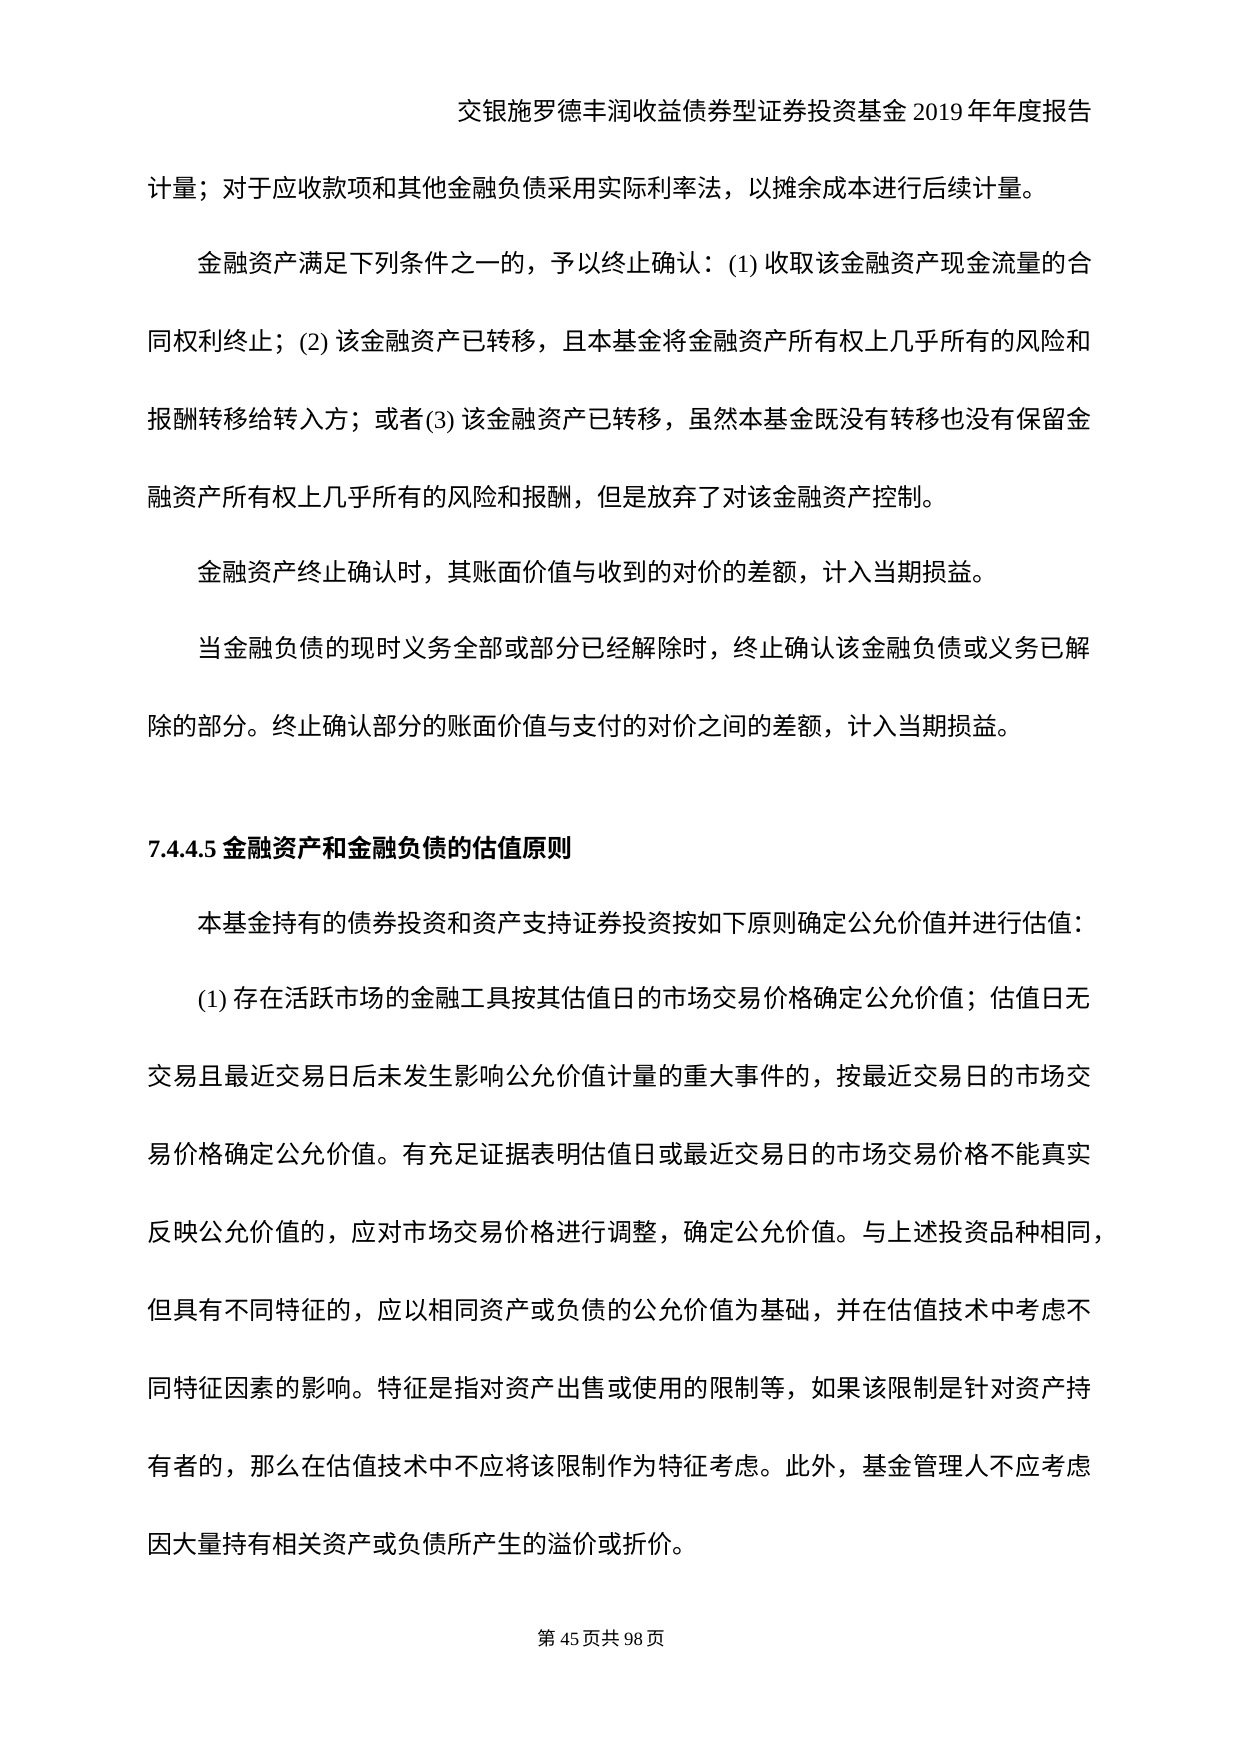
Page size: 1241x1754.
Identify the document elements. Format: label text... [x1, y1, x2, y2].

text 7.4.4.5 金融资产和金融负债的估值原则 [148, 814, 1092, 879]
text 本基金持有的债券投资和资产支持证券投资按如下原则确定公允价值并进行估值： [148, 889, 1092, 954]
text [148, 154, 1092, 219]
text (1) 存在活跃市场的金融工具按其估值日的市场交易价格确定公允价值；估值日无交易且最近交易日后未发生影响公允价值计量的重大事件的，按最近交易日的市场交易价格确定公允价值。有充足证据表明估值日或最近交易日的市场交易价格不能真实反映公允价值的，应对市场交易价格进行调整，确定公允价值。与上述投资品种相同，但具有不同特征的，应以相同资产或负债的公允价值为基础，并在估值技术中考虑不同特征因素的影响。特征是指对资产出售或使用的限制等，如果该限制是针对资产持有者的，那么在估值技术中不应将该限制作为特征考虑。此外，基金管理人不应考虑因大量持有相关资产或负债所产生的溢价或折价。 [148, 964, 1092, 1575]
text 当金融负债的现时义务全部或部分已经解除时，终止确认该金融负债或义务已解除的部分。终止确认部分的账面价值与支付的对价之间的差额，计入当期损益。 [148, 614, 1092, 757]
text 金融资产满足下列条件之一的，予以终止确认：(1) 收取该金融资产现金流量的合同权利终止；(2) 该金融资产已转移，且本基金将金融资产所有权上几乎所有的风险和报酬转移给转入方；或者(3) 该金融资产已转移，虽然本基金既没有转移也没有保留金融资产所有权上几乎所有的风险和报酬，但是放弃了对该金融资产控制。 [148, 229, 1092, 528]
text 金融资产终止确认时，其账面价值与收到的对价的差额，计入当期损益。 [148, 538, 1092, 603]
